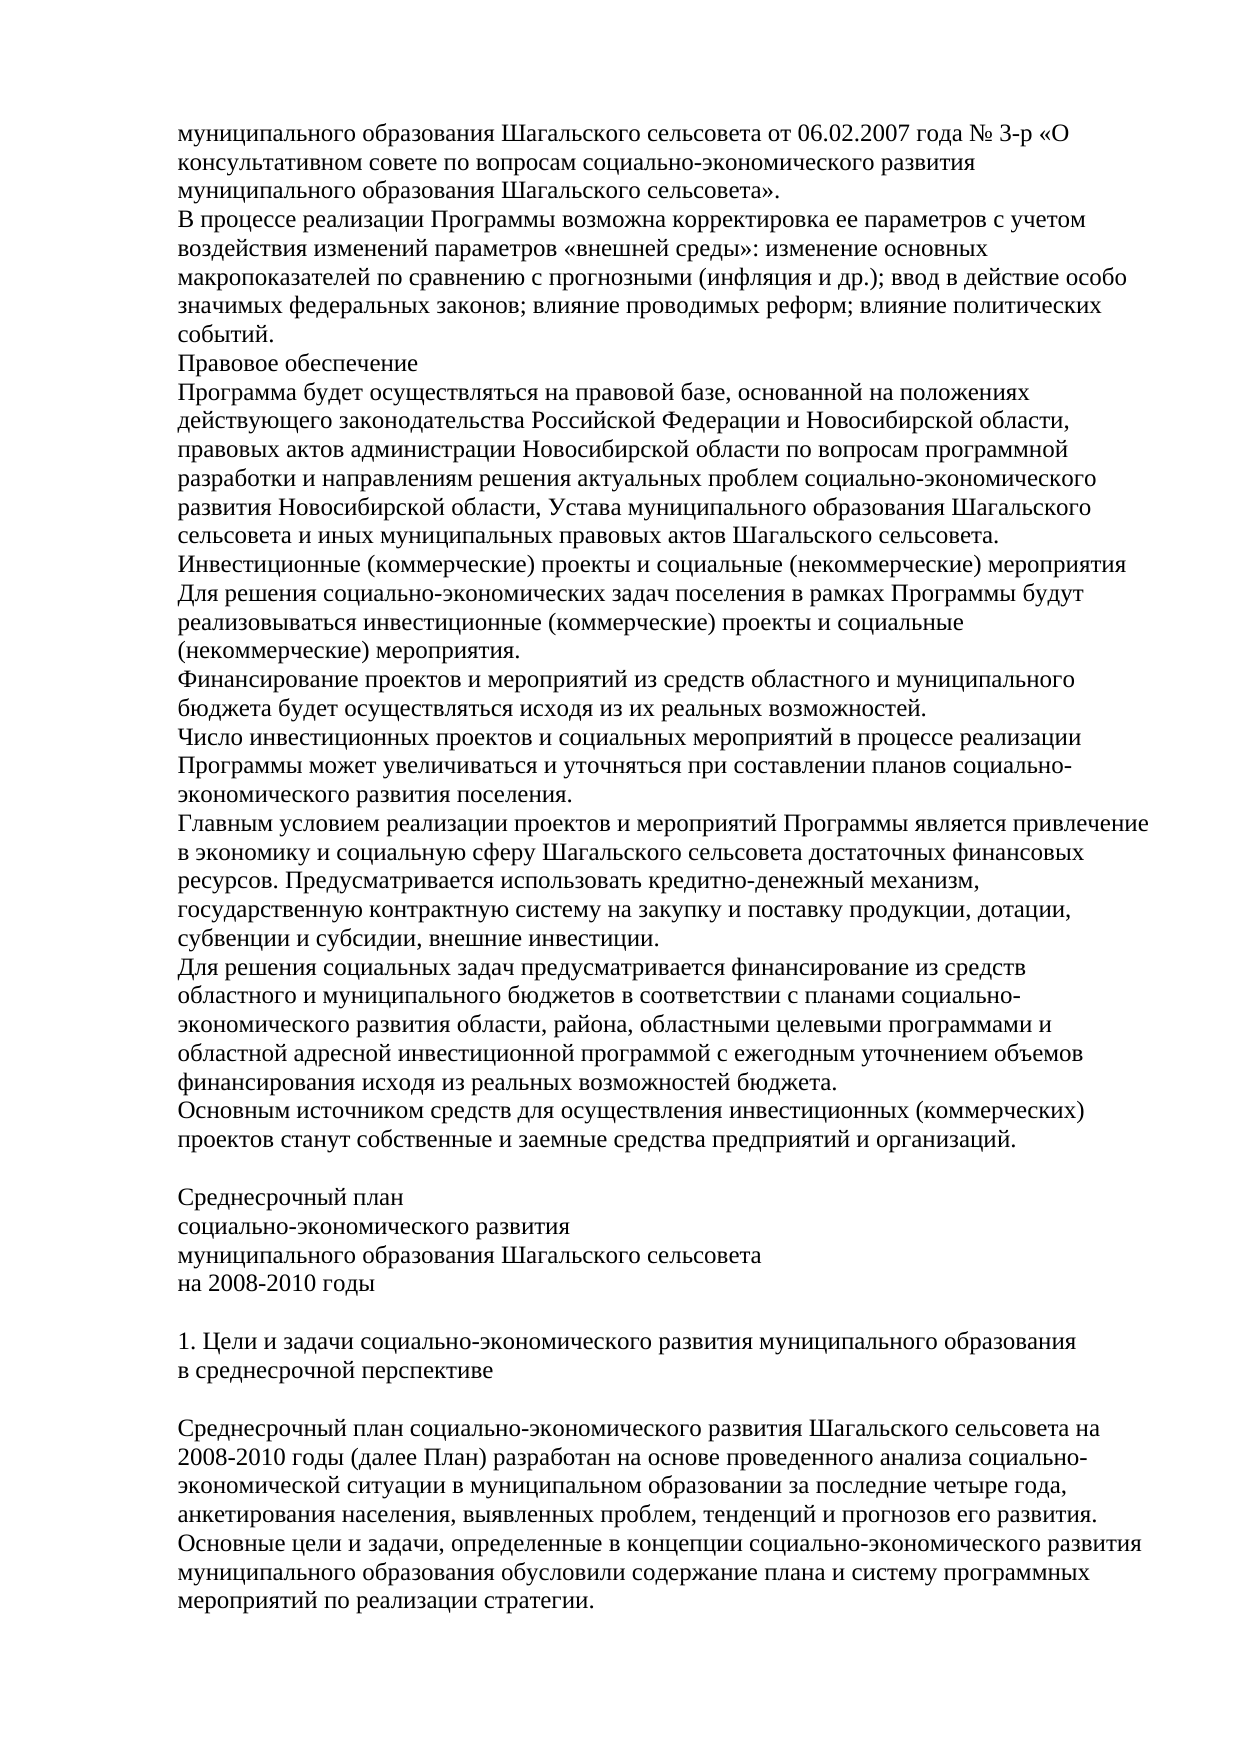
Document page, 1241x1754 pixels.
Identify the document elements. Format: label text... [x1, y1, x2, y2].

text 1. Цели и задачи социально-экономического развития муниципального образования в среднесрочной перспективе [177, 1326, 1152, 1384]
text Среднесрочный план социально-экономического развития Шагальского сельсовета на 2008-2010 годы (далее План) разработан на основе проведенного анализа социально-экономической ситуации в муниципальном образовании за последние четыре года, анкетирования населения, выявленных проблем, тенденций и прогнозов его развития. Основные цели и задачи, определенные в концепции социально-экономического развития муниципального образования обусловили содержание плана и систему программных мероприятий по реализации стратегии. [177, 1413, 1152, 1614]
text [177, 118, 1152, 1153]
text Среднесрочный план социально-экономического развития муниципального образования Шагальского сельсовета на 2008-2010 годы [177, 1182, 1152, 1297]
